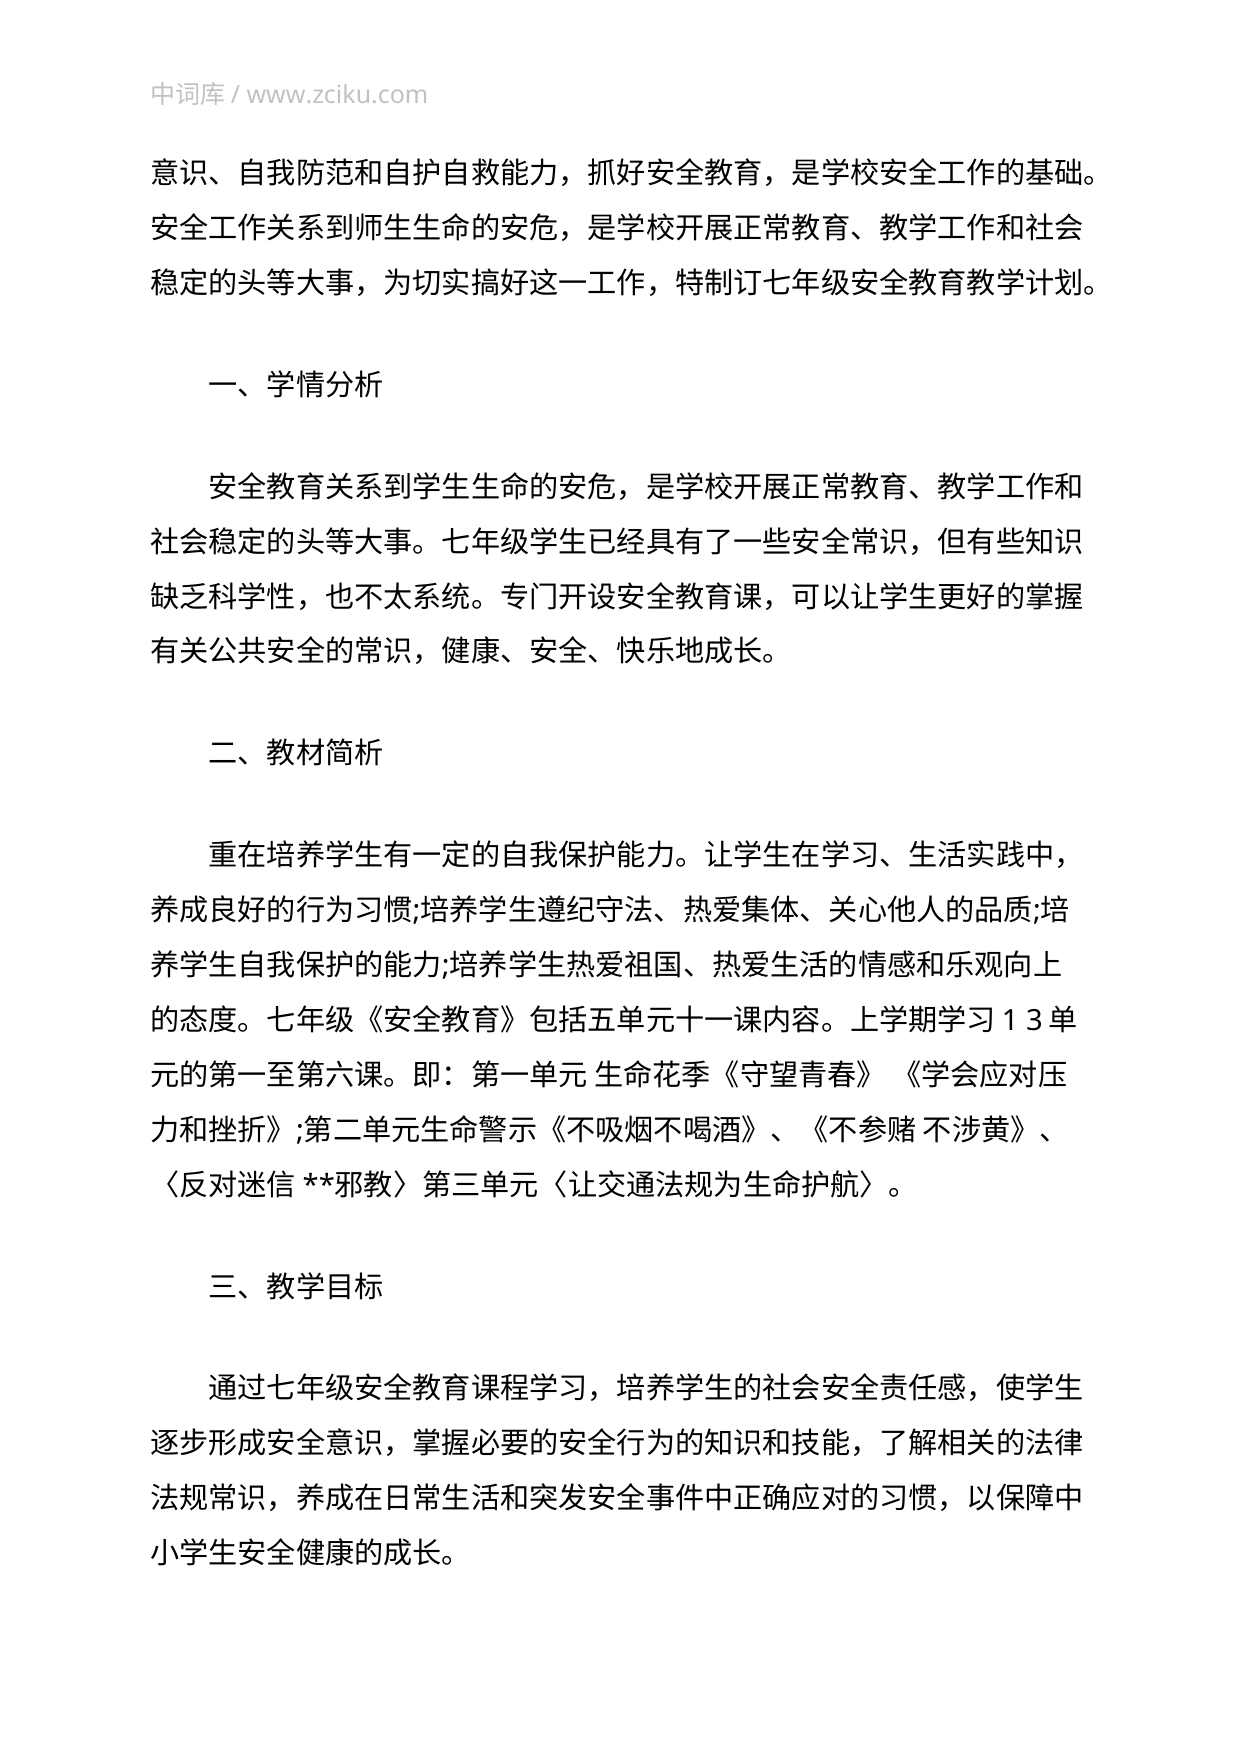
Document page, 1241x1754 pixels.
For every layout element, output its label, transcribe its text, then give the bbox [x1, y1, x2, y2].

text 安全教育关系到学生生命的安危，是学校开展正常教育、教学工作和社会稳定的头等大事。七年级学生已经具有了一些安全常识，但有些知识缺乏科学性，也不太系统。专门开设安全教育课，可以让学生更好的掌握有关公共安全的常识，健康、安全、快乐地成长。 [150, 463, 1090, 670]
text 重在培养学生有一定的自我保护能力。让学生在学习、生活实践中，养成良好的行为习惯;培养学生遵纪守法、热爱集体、关心他人的品质;培养学生自我保护的能力;培养学生热爱祖国、热爱生活的情感和乐观向上的态度。七年级《安全教育》包括五单元十一课内容。上学期学习1 3单元的第一至第六课。即：第一单元 生命花季《守望青春》 《学会应对压力和挫折》;第二单元生命警示《不吸烟不喝酒》、《不参赌 不涉黄》、〈反对迷信 **邪教〉第三单元〈让交通法规为生命护航〉。 [150, 832, 1090, 1204]
text 一、学情分析 [150, 362, 1090, 404]
text 三、教学目标 [150, 1263, 1090, 1306]
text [150, 150, 1090, 302]
text 通过七年级安全教育课程学习，培养学生的社会安全责任感，使学生逐步形成安全意识，掌握必要的安全行为的知识和技能，了解相关的法律法规常识，养成在日常生活和突发安全事件中正确应对的习惯，以保障中小学生安全健康的成长。 [150, 1365, 1090, 1572]
text 二、教材简析 [150, 730, 1090, 772]
